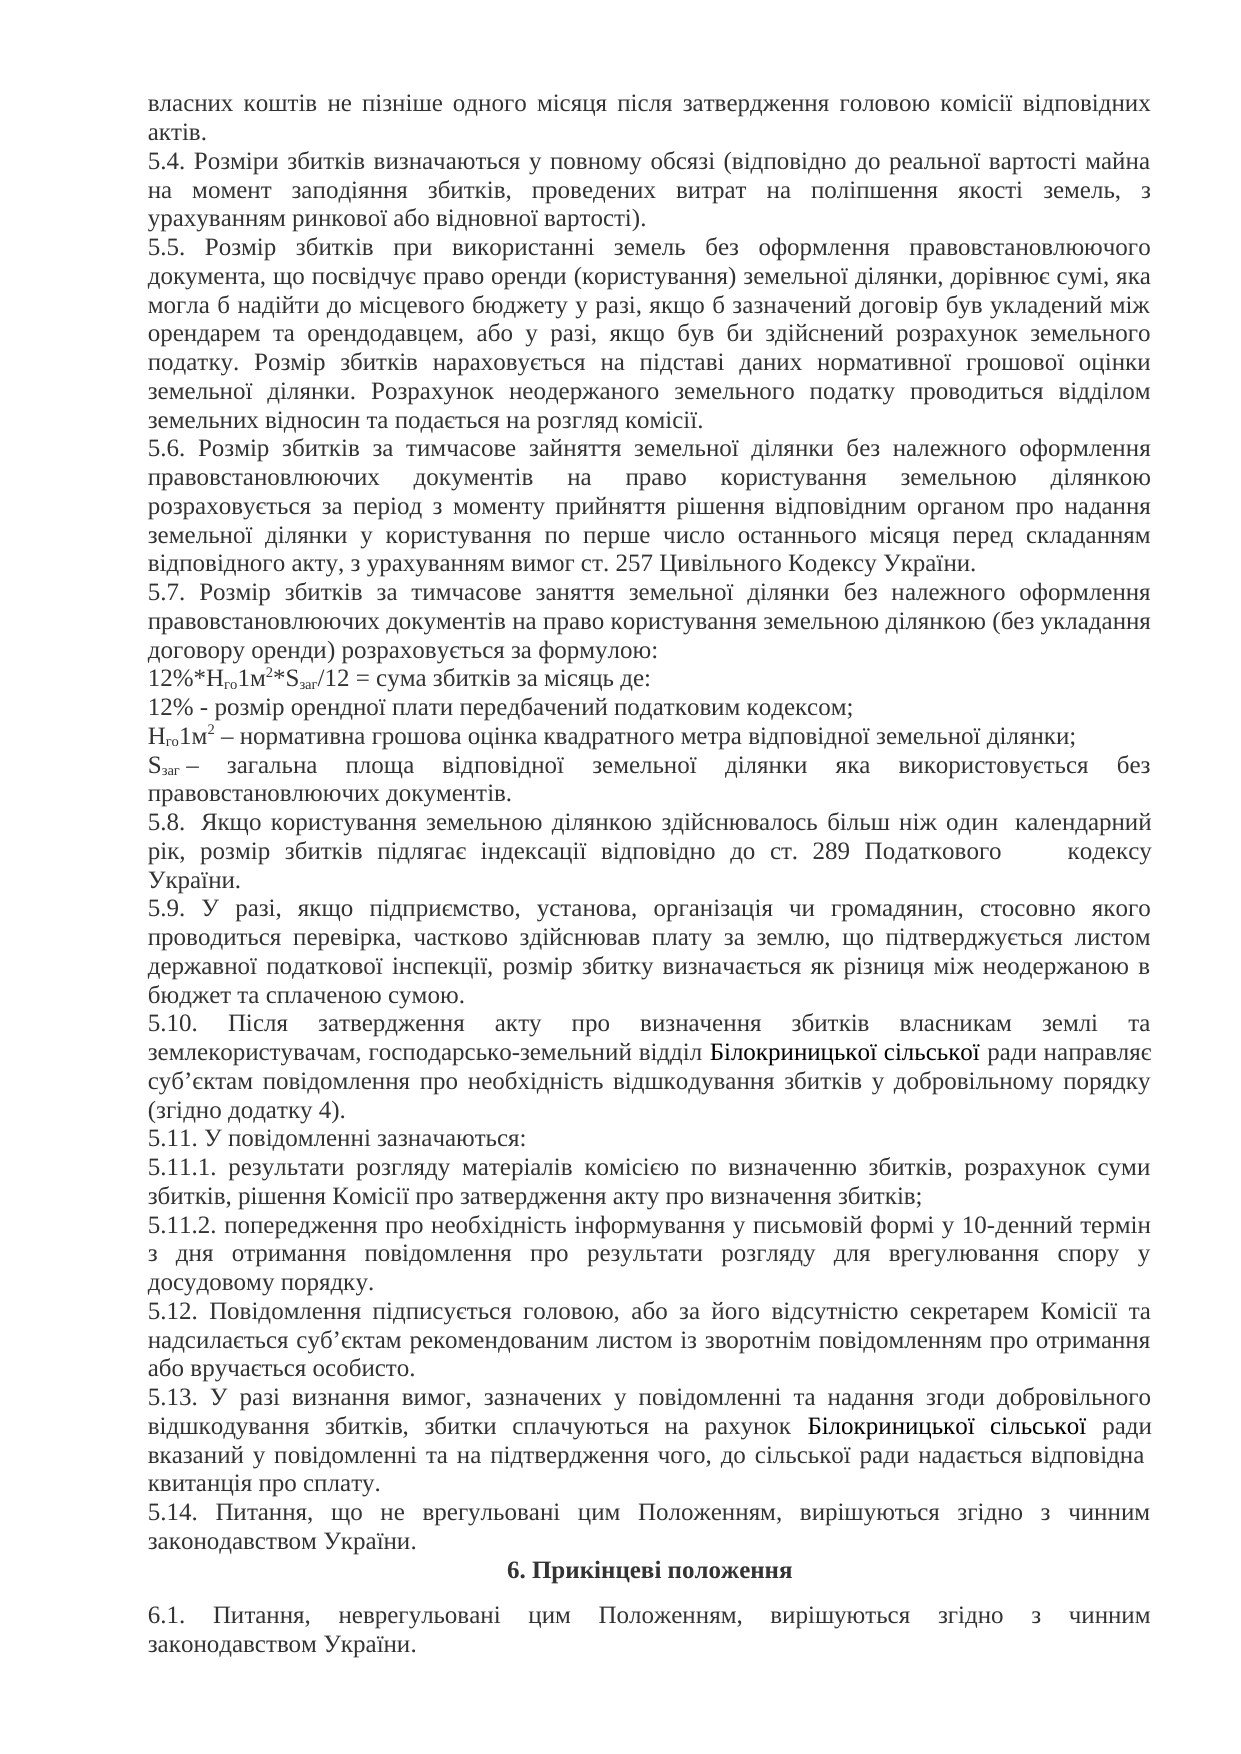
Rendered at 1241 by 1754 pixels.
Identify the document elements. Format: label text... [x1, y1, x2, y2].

text 5.5. Розмір збитків при використанні земель без оформлення правовстановлюючого документа, що посвідчує право оренди (користування) земельної ділянки, дорівнює сумі, яка могла б надійти до місцевого бюджету у разі, якщо б зазначений договір був укладений між орендарем та орендодавцем, або у разі, якщо був би здійснений розрахунок земельного податку. Розмір збитків нараховується на підставі даних нормативної грошової оцінки земельної ділянки. Розрахунок неодержаного земельного податку проводиться відділом земельних відносин та подається на розгляд комісії. [148, 232, 1152, 433]
text 12% - розмір орендної плати передбачений податковим кодексом; [148, 692, 1152, 721]
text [148, 88, 1152, 146]
text 5.4. Розміри збитків визначаються у повному обсязі (відповідно до реальної вартості майна на момент заподіяння збитків, проведених витрат на поліпшення якості земель, з урахуванням ринкової або відновної вартості). [148, 146, 1152, 232]
text Нго1м2 – нормативна грошова оцінка квадратного метра відповідної земельної ділянки; [148, 721, 1152, 750]
text 5.8. Якщо користування земельною ділянкою здійснювалось більш ніж один календарний рік, розмір збитків підлягає індексації відповідно до ст. 289 Податкового кодексу України. [148, 807, 1152, 893]
text 12%*Нго1м2*Sзаг/12 = сума збитків за місяць де: [148, 663, 1152, 692]
text 5.11.2. попередження про необхідність інформування у письмовій формі у 10-денний термін з дня отримання повідомлення про результати розгляду для врегулювання спору у досудовому порядку. [148, 1210, 1152, 1296]
text 5.13. У разі визнання вимог, зазначених у повідомленні та надання згоди добровільного відшкодування збитків, збитки сплачуються на рахунок Білокриницької сільської ради вказаний у повідомленні та на підтвердження чого, до сільської ради надається відповідна квитанція про сплату. [148, 1382, 1152, 1497]
text 5.12. Повідомлення підписується головою, або за його відсутністю секретарем Комісії та надсилається суб’єктам рекомендованим листом із зворотнім повідомленням про отримання або вручається особисто. [148, 1296, 1152, 1382]
text 5.11.1. результати розгляду матеріалів комісією по визначенню збитків, розрахунок суми збитків, рішення Комісії про затвердження акту про визначення збитків; [148, 1152, 1152, 1210]
text 5.9. У разі, якщо підприємство, установа, організація чи громадянин, стосовно якого проводиться перевірка, частково здійснював плату за землю, що підтверджується листом державної податкової інспекції, розмір збитку визначається як різниця між неодержаною в бюджет та сплаченою сумою. [148, 893, 1152, 1008]
text 5.6. Розмір збитків за тимчасове зайняття земельної ділянки без належного оформлення правовстановлюючих документів на право користування земельною ділянкою розраховується за період з моменту прийняття рішення відповідним органом про надання земельної ділянки у користування по перше число останнього місяця перед складанням відповідного акту, з урахуванням вимог ст. 257 Цивільного Кодексу України. [148, 433, 1152, 577]
text 6.1. Питання, неврегульовані цим Положенням, вирішуються згідно з чинним законодавством України. [148, 1600, 1152, 1658]
text 5.14. Питання, що не врегульовані цим Положенням, вирішуються згідно з чинним законодавством України. [148, 1497, 1152, 1555]
text Sзаг – загальна площа відповідної земельної ділянки яка використовується без правовстановлюючих документів. [148, 750, 1152, 807]
text 6. Прикінцеві положення [148, 1555, 1152, 1583]
text 5.11. У повідомленні зазначаються: [148, 1123, 1152, 1152]
text 5.7. Розмір збитків за тимчасове заняття земельної ділянки без належного оформлення правовстановлюючих документів на право користування земельною ділянкою (без укладання договору оренди) розраховується за формулою: [148, 577, 1152, 663]
text 5.10. Після затвердження акту про визначення збитків власникам землі та землекористувачам, господарсько-земельний відділ Білокриницької сільської ради направляє суб’єктам повідомлення про необхідність відшкодування збитків у добровільному порядку (згідно додатку 4). [148, 1008, 1152, 1123]
